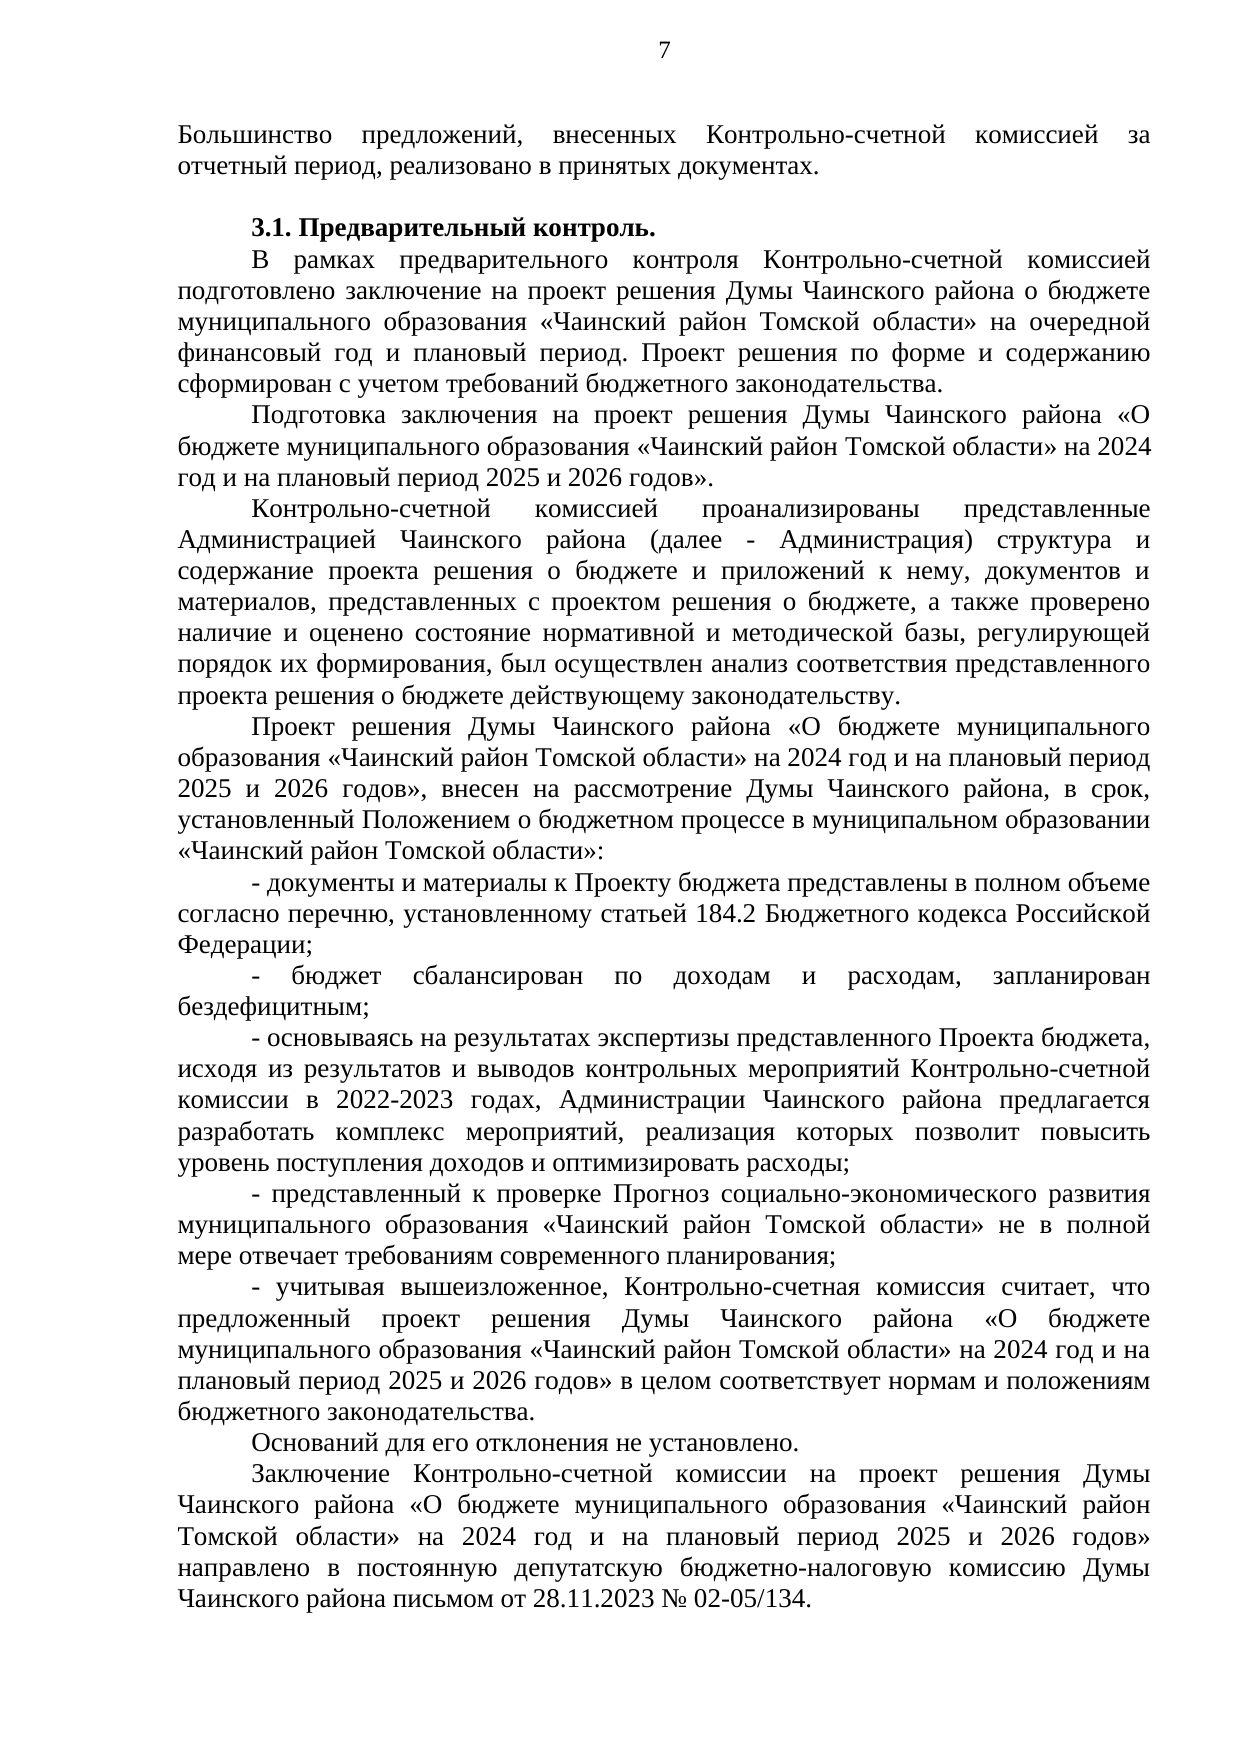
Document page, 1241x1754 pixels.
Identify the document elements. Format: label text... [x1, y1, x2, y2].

text - основываясь на результатах экспертизы представленного Проекта бюджета, исходя из результатов и выводов контрольных мероприятий Контрольно-счетной комиссии в 2022-2023 годах, Администрации Чаинского района предлагается разработать комплекс мероприятий, реализация которых позволит повысить уровень поступления доходов и оптимизировать расходы; [177, 1021, 1152, 1177]
text В рамках предварительного контроля Контрольно-счетной комиссией подготовлено заключение на проект решения Думы Чаинского района о бюджете муниципального образования «Чаинский район Томской области» на очередной финансовый год и плановый период. Проект решения по форме и содержанию сформирован с учетом требований бюджетного законодательства. [177, 243, 1152, 398]
text 3.1. Предварительный контроль. [177, 212, 1152, 243]
text Контрольно-счетной комиссией проанализированы представленные Администрацией Чаинского района (далее - Администрация) структура и содержание проекта решения о бюджете и приложений к нему, документов и материалов, представленных с проектом решения о бюджете, а также проверено наличие и оценено состояние нормативной и методической базы, регулирующей порядок их формирования, был осуществлен анализ соответствия представленного проекта решения о бюджете действующему законодательству. [177, 492, 1152, 710]
text Проект решения Думы Чаинского района «О бюджете муниципального образования «Чаинский район Томской области» на 2024 год и на плановый период 2025 и 2026 годов», внесен на рассмотрение Думы Чаинского района, в срок, установленный Положением о бюджетном процессе в муниципальном образовании «Чаинский район Томской области»: [177, 710, 1152, 866]
text Оснований для его отклонения не установлено. [177, 1426, 1152, 1457]
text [177, 118, 1152, 180]
text - документы и материалы к Проекту бюджета представлены в полном объеме согласно перечню, установленному статьей 184.2 Бюджетного кодекса Российской Федерации; [177, 866, 1152, 959]
text Подготовка заключения на проект решения Думы Чаинского района «О бюджете муниципального образования «Чаинский район Томской области» на 2024 год и на плановый период 2025 и 2026 годов». [177, 398, 1152, 492]
text Заключение Контрольно-счетной комиссии на проект решения Думы Чаинского района «О бюджете муниципального образования «Чаинский район Томской области» на 2024 год и на плановый период 2025 и 2026 годов» направлено в постоянную депутатскую бюджетно-налоговую комиссию Думы Чаинского района письмом от 28.11.2023 № 02-05/134. [177, 1457, 1152, 1613]
text - бюджет сбалансирован по доходам и расходам, запланирован бездефицитным; [177, 959, 1152, 1021]
text - учитывая вышеизложенное, Контрольно-счетная комиссия считает, что предложенный проект решения Думы Чаинского района «О бюджете муниципального образования «Чаинский район Томской области» на 2024 год и на плановый период 2025 и 2026 годов» в целом соответствует нормам и положениям бюджетного законодательства. [177, 1271, 1152, 1426]
text - представленный к проверке Прогноз социально-экономического развития муниципального образования «Чаинский район Томской области» не в полной мере отвечает требованиям современного планирования; [177, 1177, 1152, 1271]
